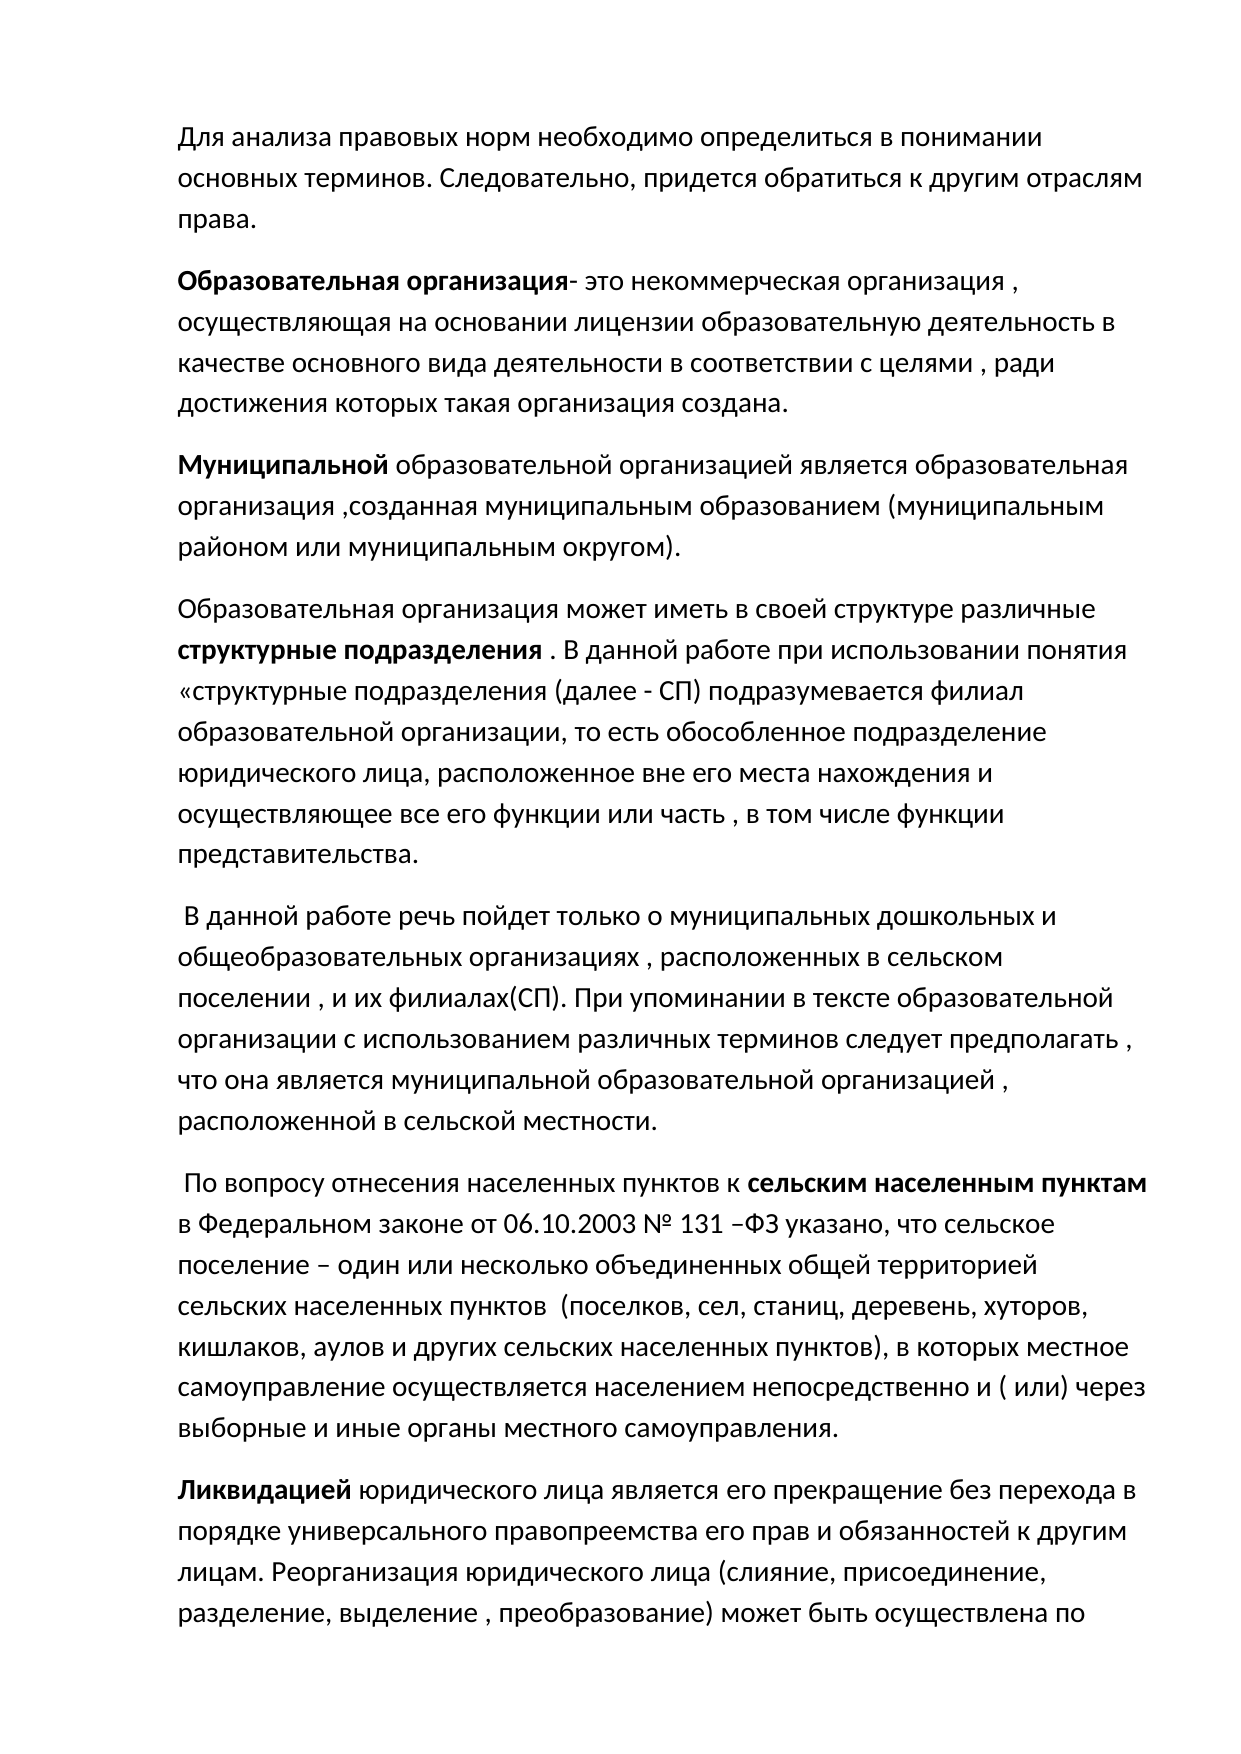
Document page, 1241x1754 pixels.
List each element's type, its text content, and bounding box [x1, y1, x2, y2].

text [177, 1471, 1152, 1630]
text Для анализа правовых норм необходимо определиться в понимании основных терминов. Следовательно, придется обратиться к другим отраслям права. [177, 118, 1152, 236]
text По вопросу отнесения населенных пунктов к сельским населенным пунктам в Федеральном законе от 06.10.2003 № 131 –ФЗ указано, что сельское поселение – один или несколько объединенных общей территорией сельских населенных пунктов (поселков, сел, станиц, деревень, хуторов, кишлаков, аулов и других сельских населенных пунктов), в которых местное самоуправление осуществляется населением непосредственно и ( или) через выборные и иные органы местного самоуправления. [177, 1164, 1152, 1445]
text В данной работе речь пойдет только о муниципальных дошкольных и общеобразовательных организациях , расположенных в сельском поселении , и их филиалах(СП). При упоминании в тексте образовательной организации с использованием различных терминов следует предполагать , что она является муниципальной образовательной организацией , расположенной в сельской местности. [177, 897, 1152, 1138]
text Образовательная организация- это некоммерческая организация , осуществляющая на основании лицензии образовательную деятельность в качестве основного вида деятельности в соответствии с целями , ради достижения которых такая организация создана. [177, 262, 1152, 420]
text Образовательная организация может иметь в своей структуре различные структурные подразделения . В данной работе при использовании понятия «структурные подразделения (далее - СП) подразумевается филиал образовательной организации, то есть обособленное подразделение юридического лица, расположенное вне его места нахождения и осуществляющее все его функции или часть , в том числе функции представительства. [177, 590, 1152, 871]
text Муниципальной образовательной организацией является образовательная организация ,созданная муниципальным образованием (муниципальным районом или муниципальным округом). [177, 446, 1152, 564]
